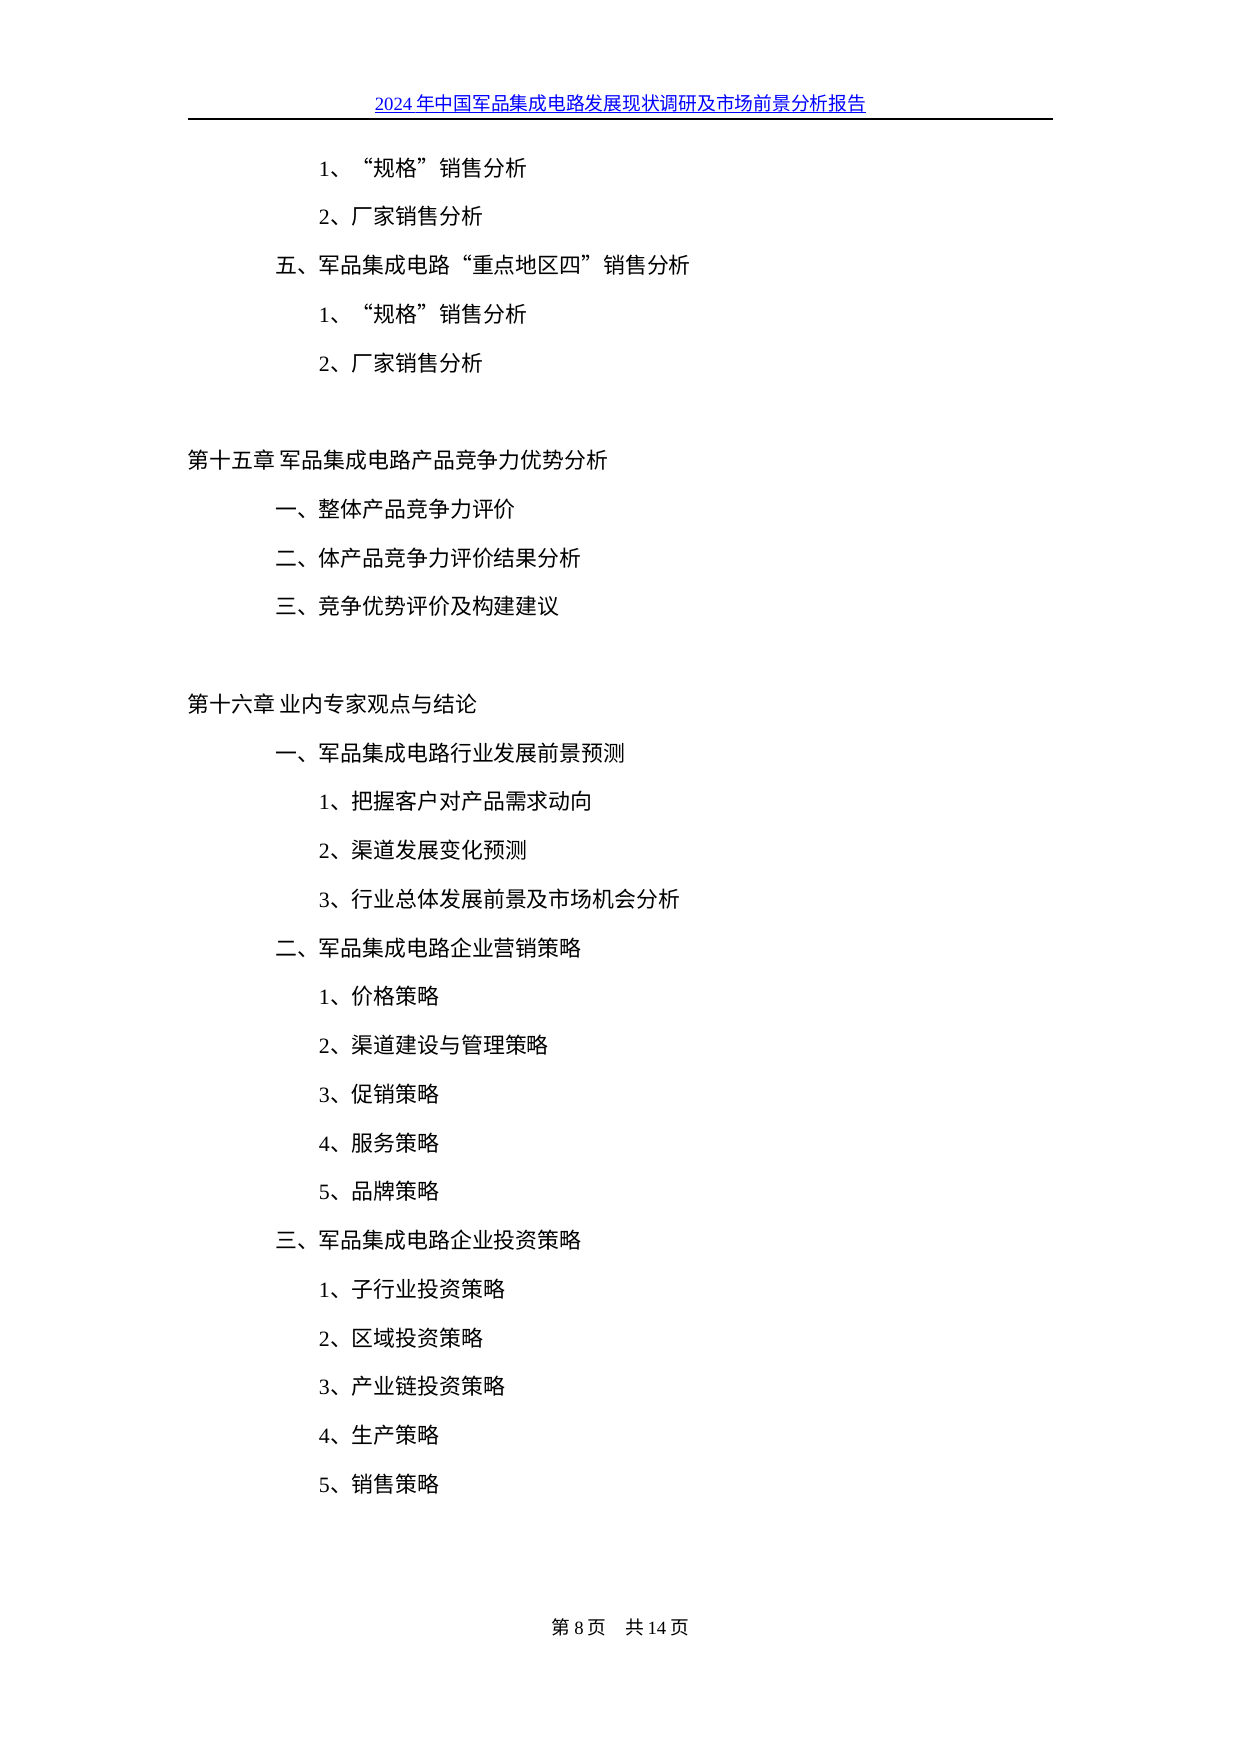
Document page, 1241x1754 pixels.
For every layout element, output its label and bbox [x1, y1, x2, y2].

text [187, 150, 1053, 1499]
